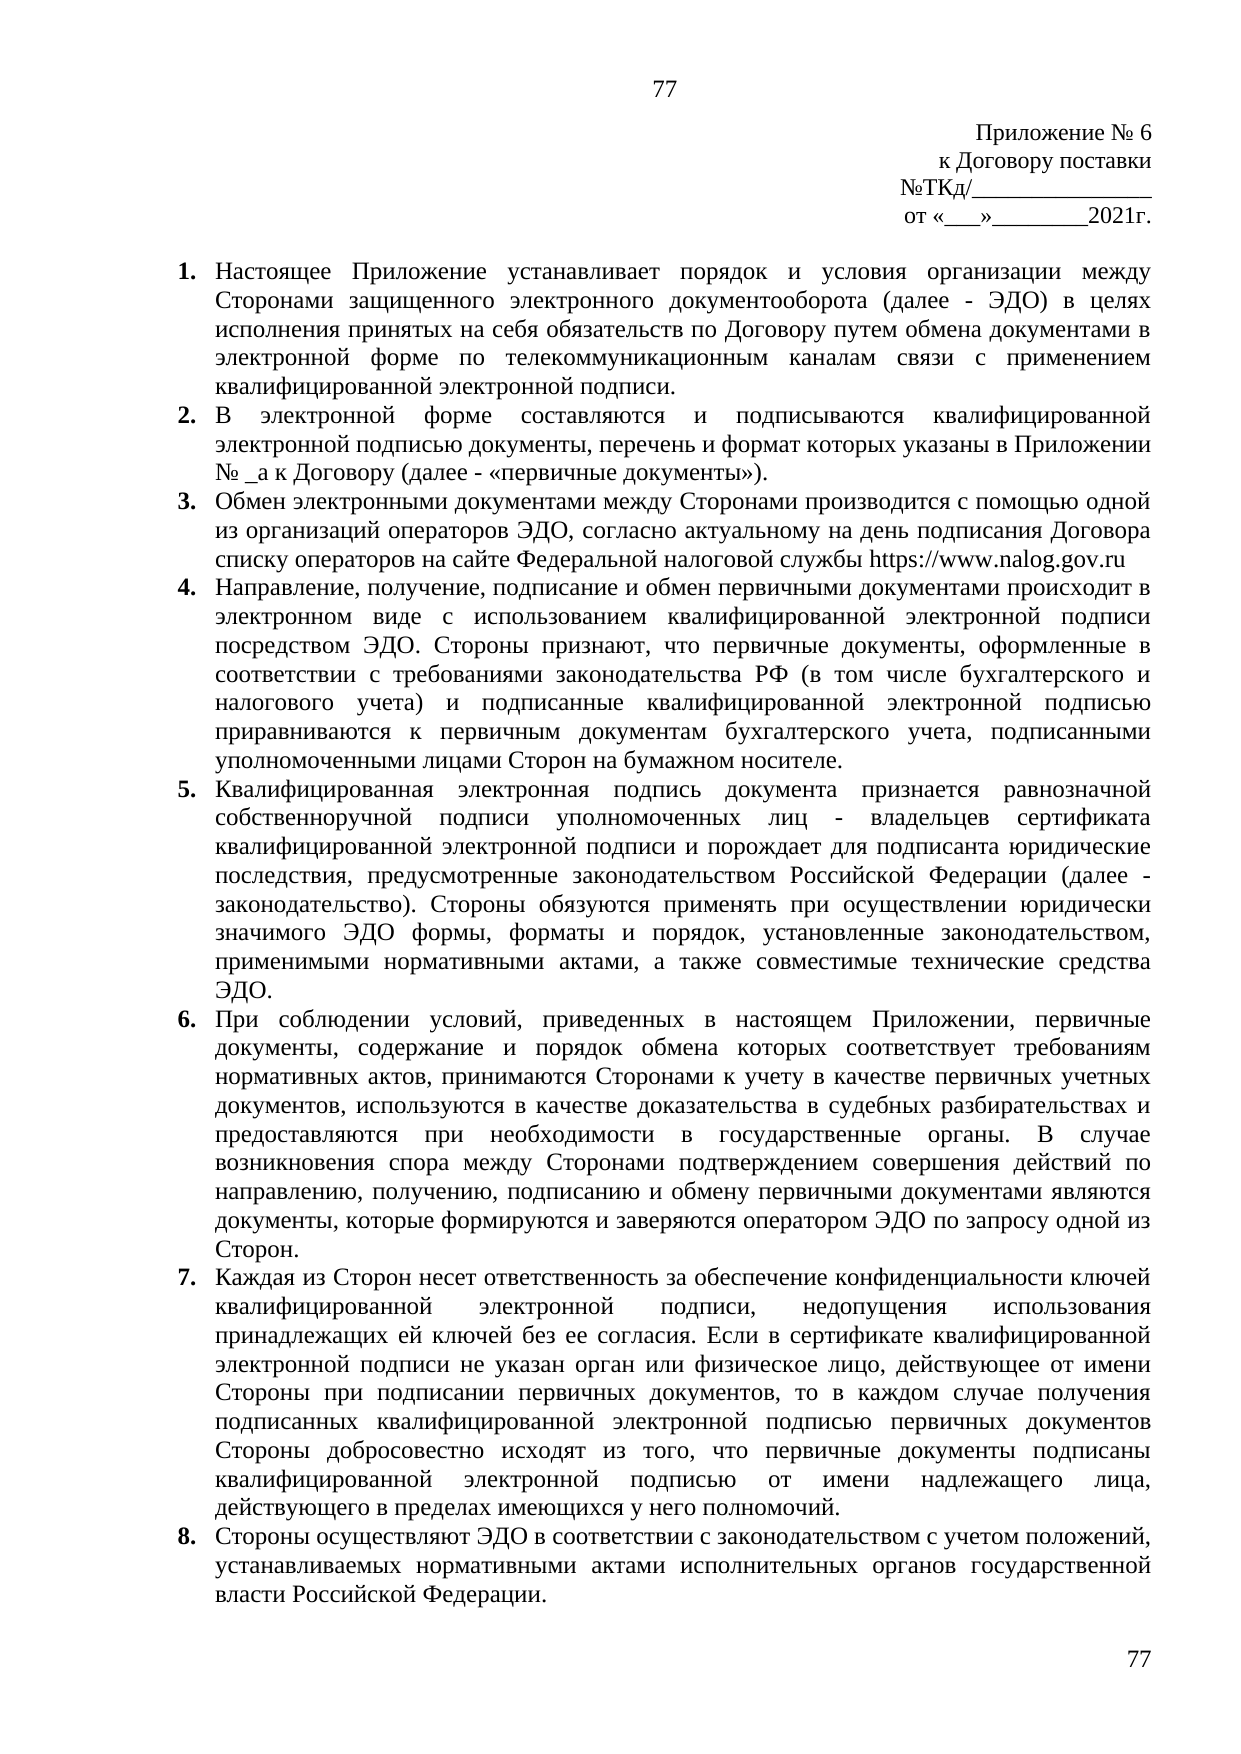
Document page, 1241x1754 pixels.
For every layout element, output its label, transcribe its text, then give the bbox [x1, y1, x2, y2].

list Обмен электронными документами между Сторонами производится с помощью одной из организаций операторов ЭДО, согласно актуальному на день подписания Договора списку операторов на сайте Федеральной налоговой службы https://www.nalog.gov.ru [177, 486, 1152, 572]
list Квалифицированная электронная подпись документа признается равнозначной собственноручной подписи уполномоченных лиц - владельцев сертификата квалифицированной электронной подписи и порождает для подписанта юридические последствия, предусмотренные законодательством Российской Федерации (далее - законодательство). Стороны обязуются применять при осуществлении юридически значимого ЭДО формы, форматы и порядок, установленные законодательством, применимыми нормативными актами, а также совместимые технические средства ЭДО. [177, 774, 1152, 1004]
list В электронной форме составляются и подписываются квалифицированной электронной подписью документы, перечень и формат которых указаны в Приложении № _а к Договору (далее - «первичные документы»). [177, 400, 1152, 486]
list При соблюдении условий, приведенных в настоящем Приложении, первичные документы, содержание и порядок обмена которых соответствует требованиям нормативных актов, принимаются Сторонами к учету в качестве первичных учетных документов, используются в качестве доказательства в судебных разбирательствах и предоставляются при необходимости в государственные органы. В случае возникновения спора между Сторонами подтверждением совершения действий по направлению, получению, подписанию и обмену первичными документами являются документы, которые формируются и заверяются оператором ЭДО по запросу одной из Сторон. [177, 1004, 1152, 1262]
text №ТКд/_______________ [177, 173, 1152, 201]
text Приложение № 6 [177, 118, 1152, 146]
list Направление, получение, подписание и обмен первичными документами происходит в электронном виде с использованием квалифицированной электронной подписи посредством ЭДО. Стороны признают, что первичные документы, оформленные в соответствии с требованиями законодательства РФ (в том числе бухгалтерского и налогового учета) и подписанные квалифицированной электронной подписью приравниваются к первичным документам бухгалтерского учета, подписанными уполномоченными лицами Сторон на бумажном носителе. [177, 572, 1152, 774]
text от «___»________2021г. [177, 201, 1152, 228]
text к Договору поставки [177, 146, 1152, 173]
list Каждая из Сторон несет ответственность за обеспечение конфиденциальности ключей квалифицированной электронной подписи, недопущения использования принадлежащих ей ключей без ее согласия. Если в сертификате квалифицированной электронной подписи не указан орган или физическое лицо, действующее от имени Стороны при подписании первичных документов, то в каждом случае получения подписанных квалифицированной электронной подписью первичных документов Стороны добросовестно исходят из того, что первичные документы подписаны квалифицированной электронной подписью от имени надлежащего лица, действующего в пределах имеющихся у него полномочий. [177, 1262, 1152, 1521]
list Стороны осуществляют ЭДО в соответствии с законодательством с учетом положений, устанавливаемых нормативными актами исполнительных органов государственной власти Российской Федерации. [177, 1521, 1152, 1607]
list Настоящее Приложение устанавливает порядок и условия организации между Сторонами защищенного электронного документооборота (далее - ЭДО) в целях исполнения принятых на себя обязательств по Договору путем обмена документами в электронной форме по телекоммуникационным каналам связи с применением квалифицированной электронной подписи. [177, 256, 1152, 400]
